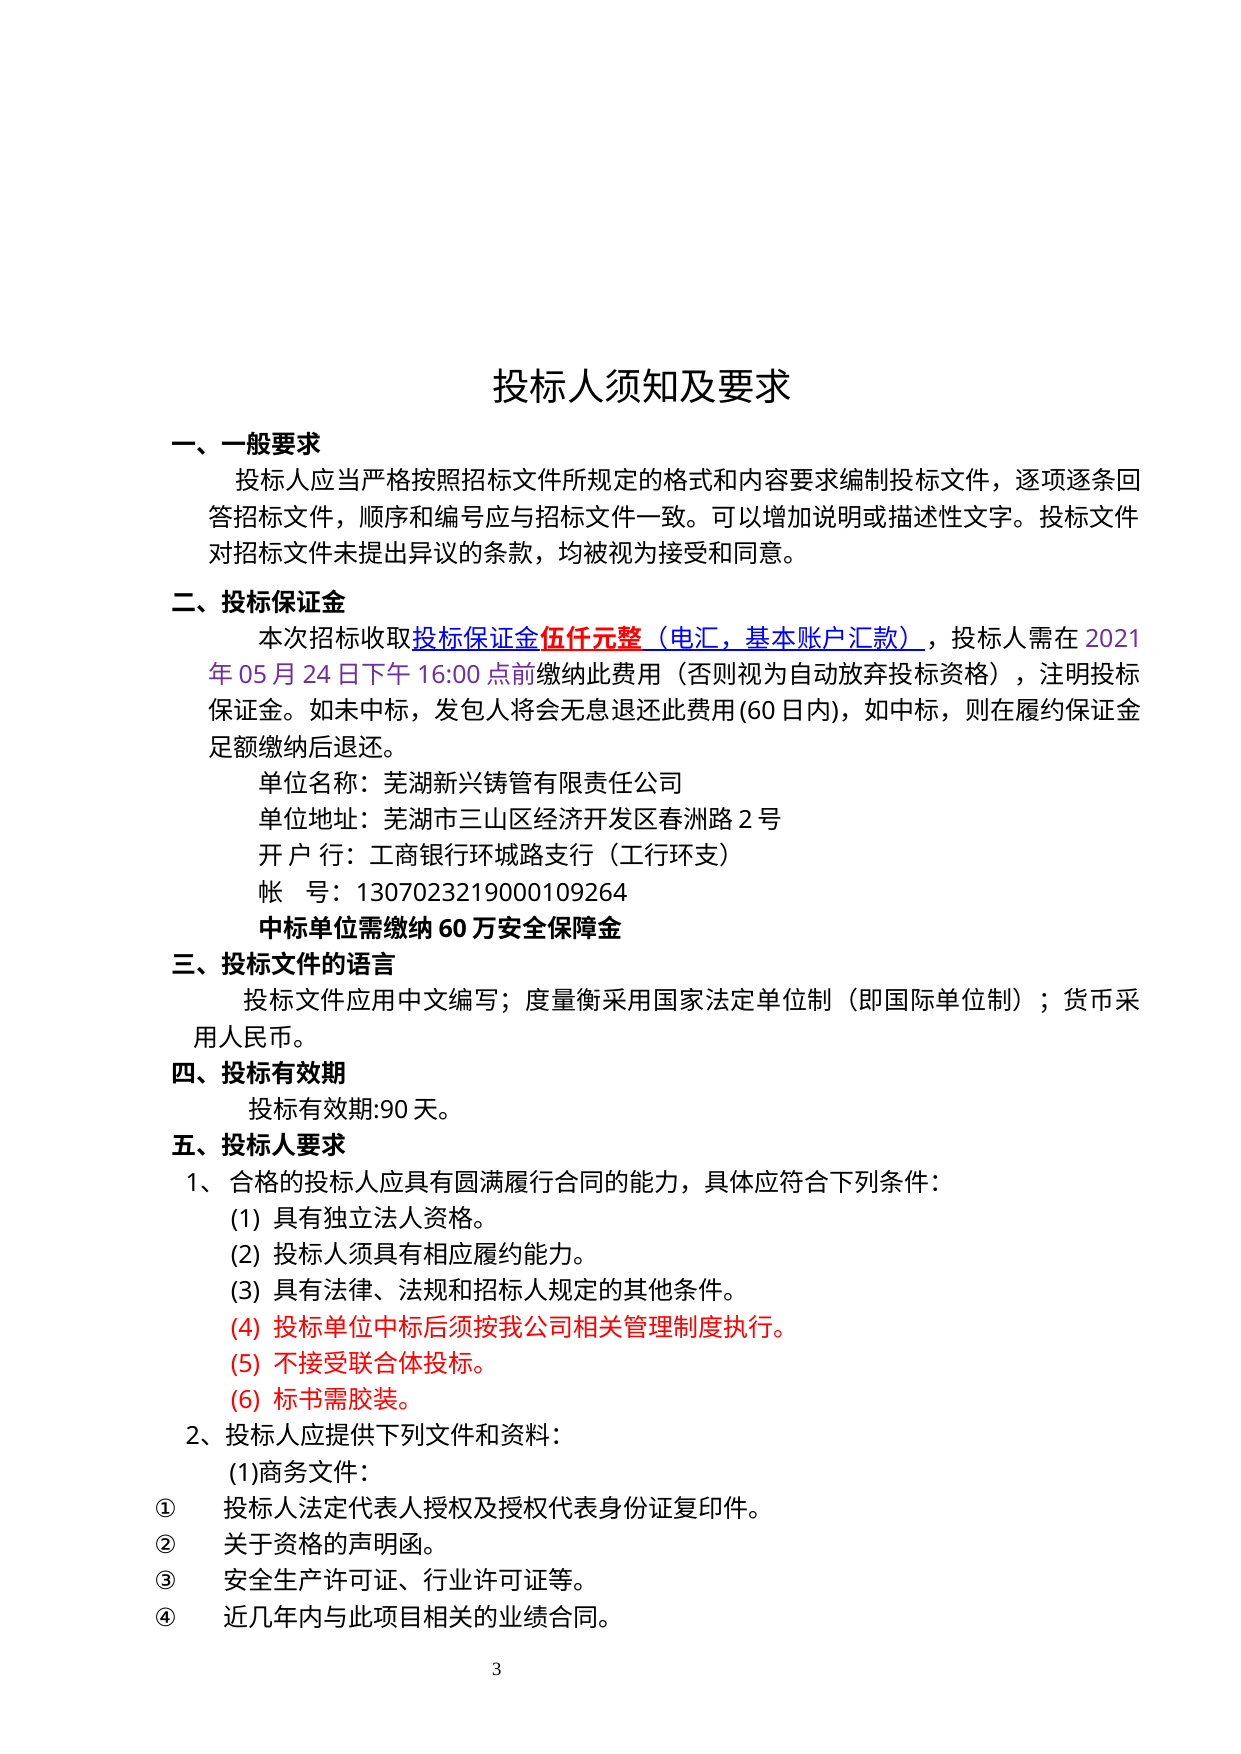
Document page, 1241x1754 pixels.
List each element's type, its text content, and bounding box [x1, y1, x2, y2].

list 标书需胶装。 [208, 1379, 1142, 1416]
text 帐 号：1307023219000109264 [208, 872, 1142, 908]
list 不接受联合体投标。 [208, 1343, 1142, 1379]
text 投标人应当严格按照招标文件所规定的格式和内容要求编制投标文件，逐项逐条回答招标文件，顺序和编号应与招标文件一致。可以增加说明或描述性文字。投标文件对招标文件未提出异议的条款，均被视为接受和同意。 [208, 461, 1142, 569]
list 具有独立法人资格。 [208, 1198, 1142, 1234]
text 本次招标收取投标保证金伍仟元整（电汇，基本账户汇款），投标人需在2021年05月24日下午16:00点前缴纳此费用（否则视为自动放弃投标资格），注明投标保证金。如未中标，发包人将会无息退还此费用(60日内)，如中标，则在履约保证金足额缴纳后退还。 [208, 618, 1142, 763]
list 具有法律、法规和招标人规定的其他条件。 [208, 1271, 1142, 1307]
text 五、投标人要求 [171, 1126, 1142, 1162]
list 合格的投标人应具有圆满履行合同的能力，具体应符合下列条件： [185, 1162, 1142, 1198]
text 一、一般要求 [171, 424, 1142, 461]
text 单位地址：芜湖市三山区经济开发区春洲路2号 [208, 799, 1142, 836]
text 投标人须知及要求 [142, 357, 1142, 411]
text (1)商务文件： [229, 1452, 1142, 1488]
list 投标人须具有相应履约能力。 [208, 1234, 1142, 1271]
text 投标有效期:90天。 [142, 1089, 1142, 1126]
text 单位名称：芜湖新兴铸管有限责任公司 [208, 763, 1142, 799]
list 近几年内与此项目相关的业绩合同。 [142, 1597, 1142, 1633]
text 四、投标有效期 [171, 1053, 1142, 1089]
text 投标文件应用中文编写；度量衡采用国家法定单位制（即国际单位制）；货币采用人民币。 [194, 981, 1142, 1053]
text 三、投标文件的语言 [171, 944, 1142, 981]
list 投标单位中标后须按我公司相关管理制度执行。 [208, 1307, 1142, 1343]
text 二、投标保证金 [171, 582, 1142, 618]
text 中标单位需缴纳60万安全保障金 [208, 908, 1142, 944]
text 2、投标人应提供下列文件和资料： [185, 1416, 1142, 1452]
list 关于资格的声明函。 [142, 1524, 1142, 1561]
list 投标人法定代表人授权及授权代表身份证复印件。 [142, 1488, 1142, 1524]
text 开 户 行：工商银行环城路支行（工行环支） [208, 836, 1142, 872]
list 安全生产许可证、行业许可证等。 [142, 1561, 1142, 1597]
